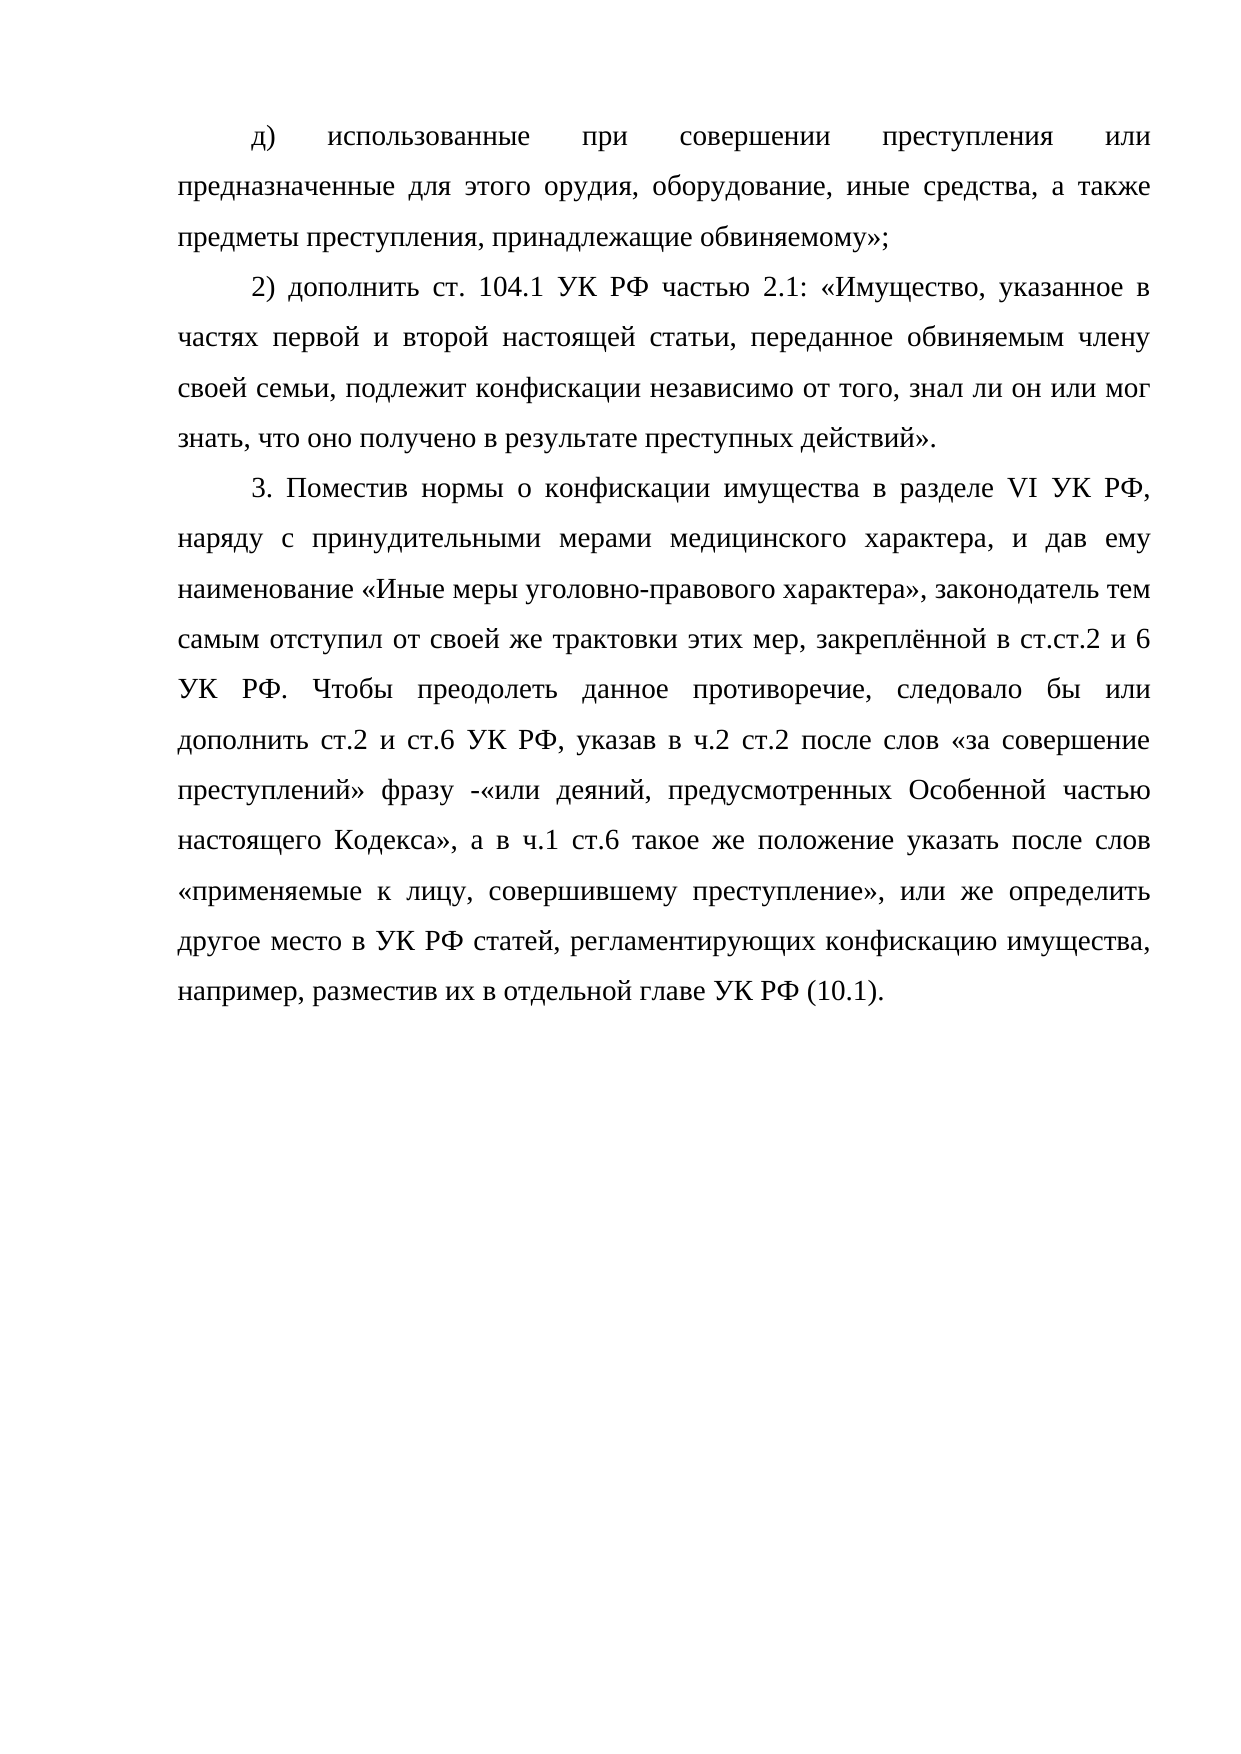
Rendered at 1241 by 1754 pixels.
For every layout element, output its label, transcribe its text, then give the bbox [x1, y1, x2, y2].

text д) использованные при совершении преступления или предназначенные для этого орудия, оборудование, иные средства, а также предметы преступления, принадлежащие обвиняемому»; [177, 118, 1152, 252]
text 3. Поместив нормы о конфискации имущества в разделе VI УК РФ, наряду с принудительными мерами медицинского характера, и дав ему наименование «Иные меры уголовно-правового характера», законодатель тем самым отступил от своей же трактовки этих мер, закреплённой в ст.ст.2 и 6 УК РФ. Чтобы преодолеть данное противоречие, следовало бы или дополнить ст.2 и ст.6 УК РФ, указав в ч.2 ст.2 после слов «за совершение преступлений» фразу -«или деяний, предусмотренных Особенной частью настоящего Кодекса», а в ч.1 ст.6 такое же положение указать после слов «применяемые к лицу, совершившему преступление», или же определить другое место в УК РФ статей, регламентирующих конфискацию имущества, например, разместив их в отдельной главе УК РФ (10.1). [177, 470, 1152, 1007]
text 2) дополнить ст. 104.1 УК РФ частью 2.1: «Имущество, указанное в частях первой и второй настоящей статьи, переданное обвиняемым члену своей семьи, подлежит конфискации независимо от того, знал ли он или мог знать, что оно получено в результате преступных действий». [177, 269, 1152, 453]
